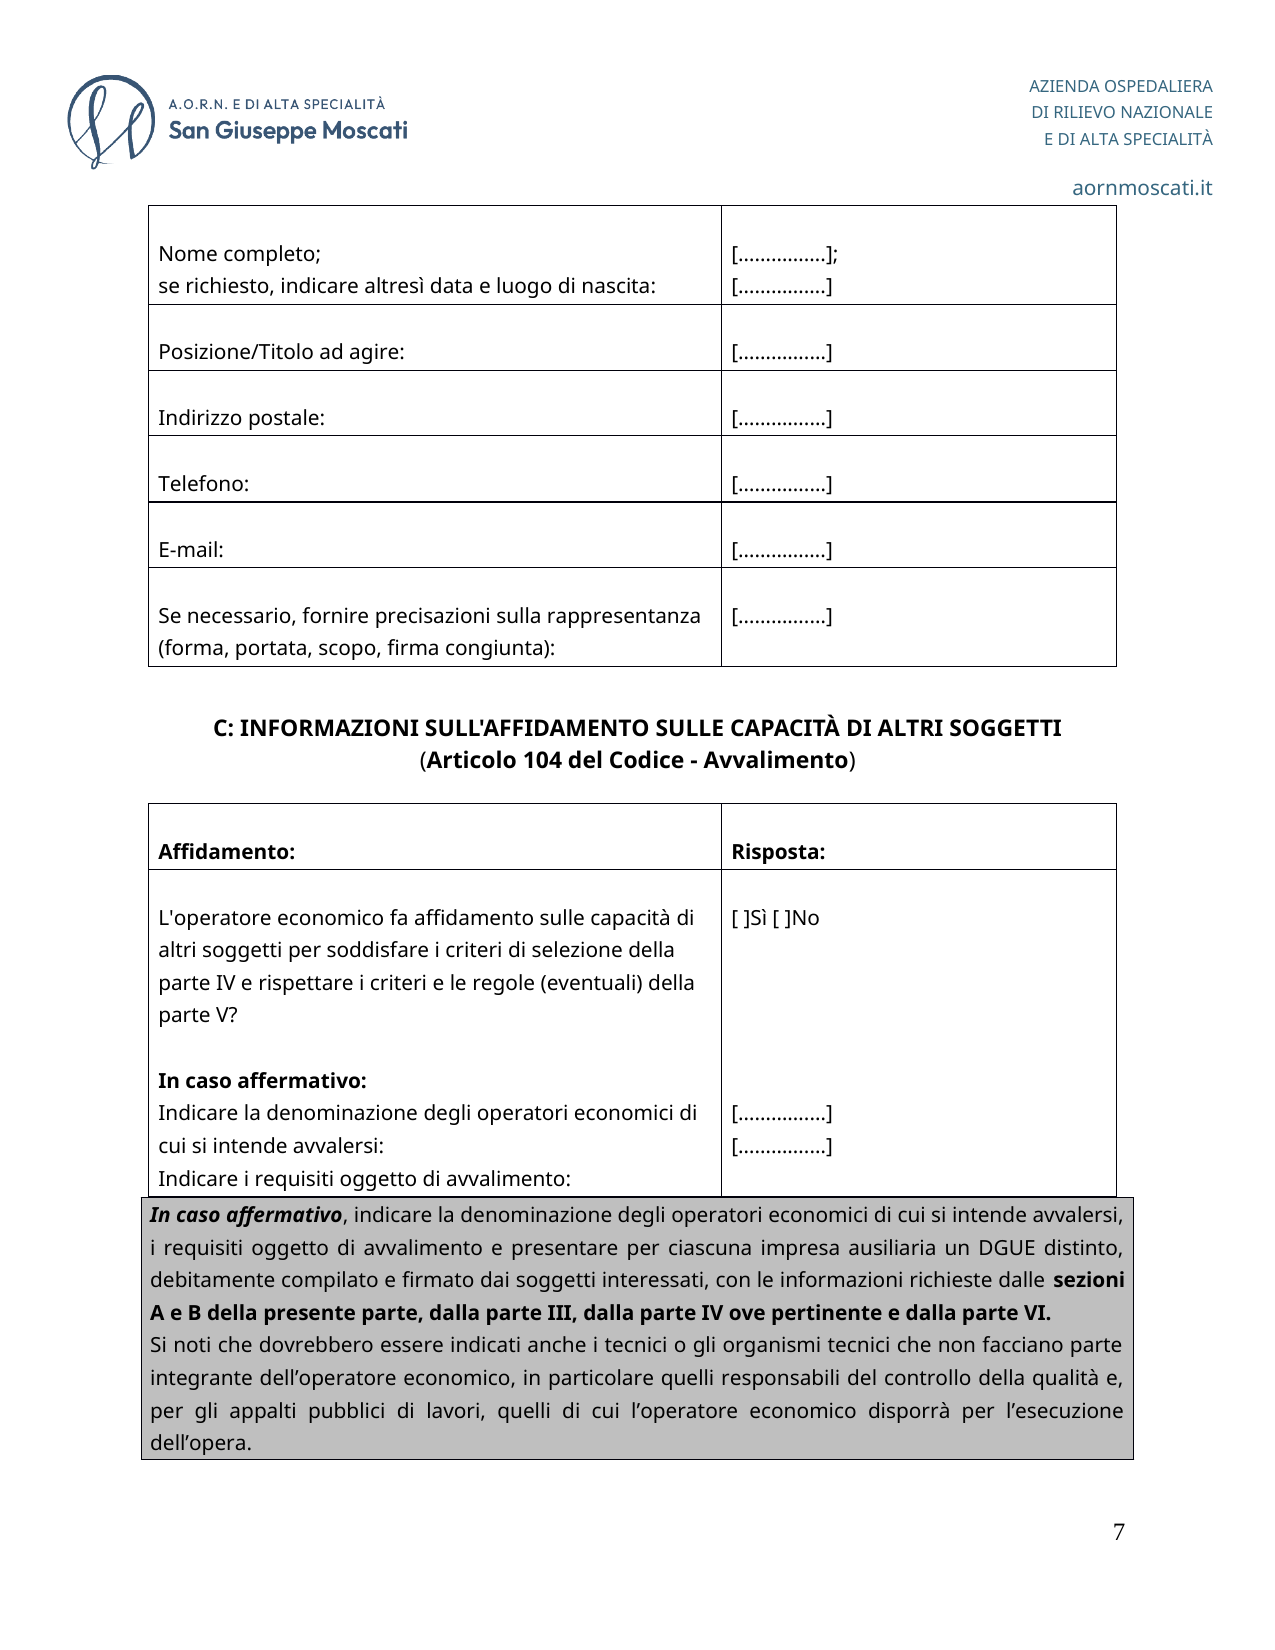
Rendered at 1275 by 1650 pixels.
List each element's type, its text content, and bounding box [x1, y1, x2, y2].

title C: Informazioni sull'affidamento SULLE Capacità di altri soggetti [150, 712, 1125, 743]
table_cell Se necessario, fornire precisazioni sulla rappresentanza (forma, portata, scopo, firma congiunta): [149, 568, 721, 666]
table_cell [………….…] [722, 436, 1116, 501]
table_cell L'operatore economico fa affidamento sulle capacità di altri soggetti per soddisfare i criteri di selezione della parte IV e rispettare i criteri e le regole (eventuali) della parte V? In caso affermativo: Indicare la denominazione degli operatori economici di cui si intende avvalersi: Indicare i requisiti oggetto di avvalimento: [149, 870, 721, 1196]
text Si noti che dovrebbero essere indicati anche i tecnici o gli organismi tecnici che non facciano parte integrante dell’operatore economico, in particolare quelli responsabili del controllo della qualità e, per gli appalti pubblici di lavori, quelli di cui l’operatore economico disporrà per l’esecuzione dell’opera. [142, 1327, 1133, 1459]
table_cell [………….…] [722, 568, 1116, 666]
table_header Affidamento: [149, 804, 721, 869]
table_cell Telefono: [149, 436, 721, 501]
table_cell [ ]Sì [ ]No [………….…] [………….…] [722, 870, 1116, 1196]
table_cell [………….…] [722, 305, 1116, 369]
table_header Risposta: [722, 804, 1116, 869]
title (Articolo 104 del Codice - Avvalimento) [150, 743, 1125, 775]
table_cell […………….] [722, 503, 1116, 567]
picture [67, 75, 408, 170]
table_cell Indirizzo postale: [149, 371, 721, 435]
table_cell […………….]; […………….] [722, 206, 1116, 303]
text In caso affermativo, indicare la denominazione degli operatori economici di cui si intende avvalersi, i requisiti oggetto di avvalimento e presentare per ciascuna impresa ausiliaria un DGUE distinto, debitamente compilato e firmato dai soggetti interessati, con le informazioni richieste dalle sezioni A e B della presente parte, dalla parte III, dalla parte IV ove pertinente e dalla parte VI. [142, 1198, 1133, 1326]
table_cell Nome completo; se richiesto, indicare altresì data e luogo di nascita: [149, 206, 721, 303]
table_cell Posizione/Titolo ad agire: [149, 305, 721, 369]
table_cell E-mail: [149, 503, 721, 567]
table_cell [………….…] [722, 371, 1116, 435]
